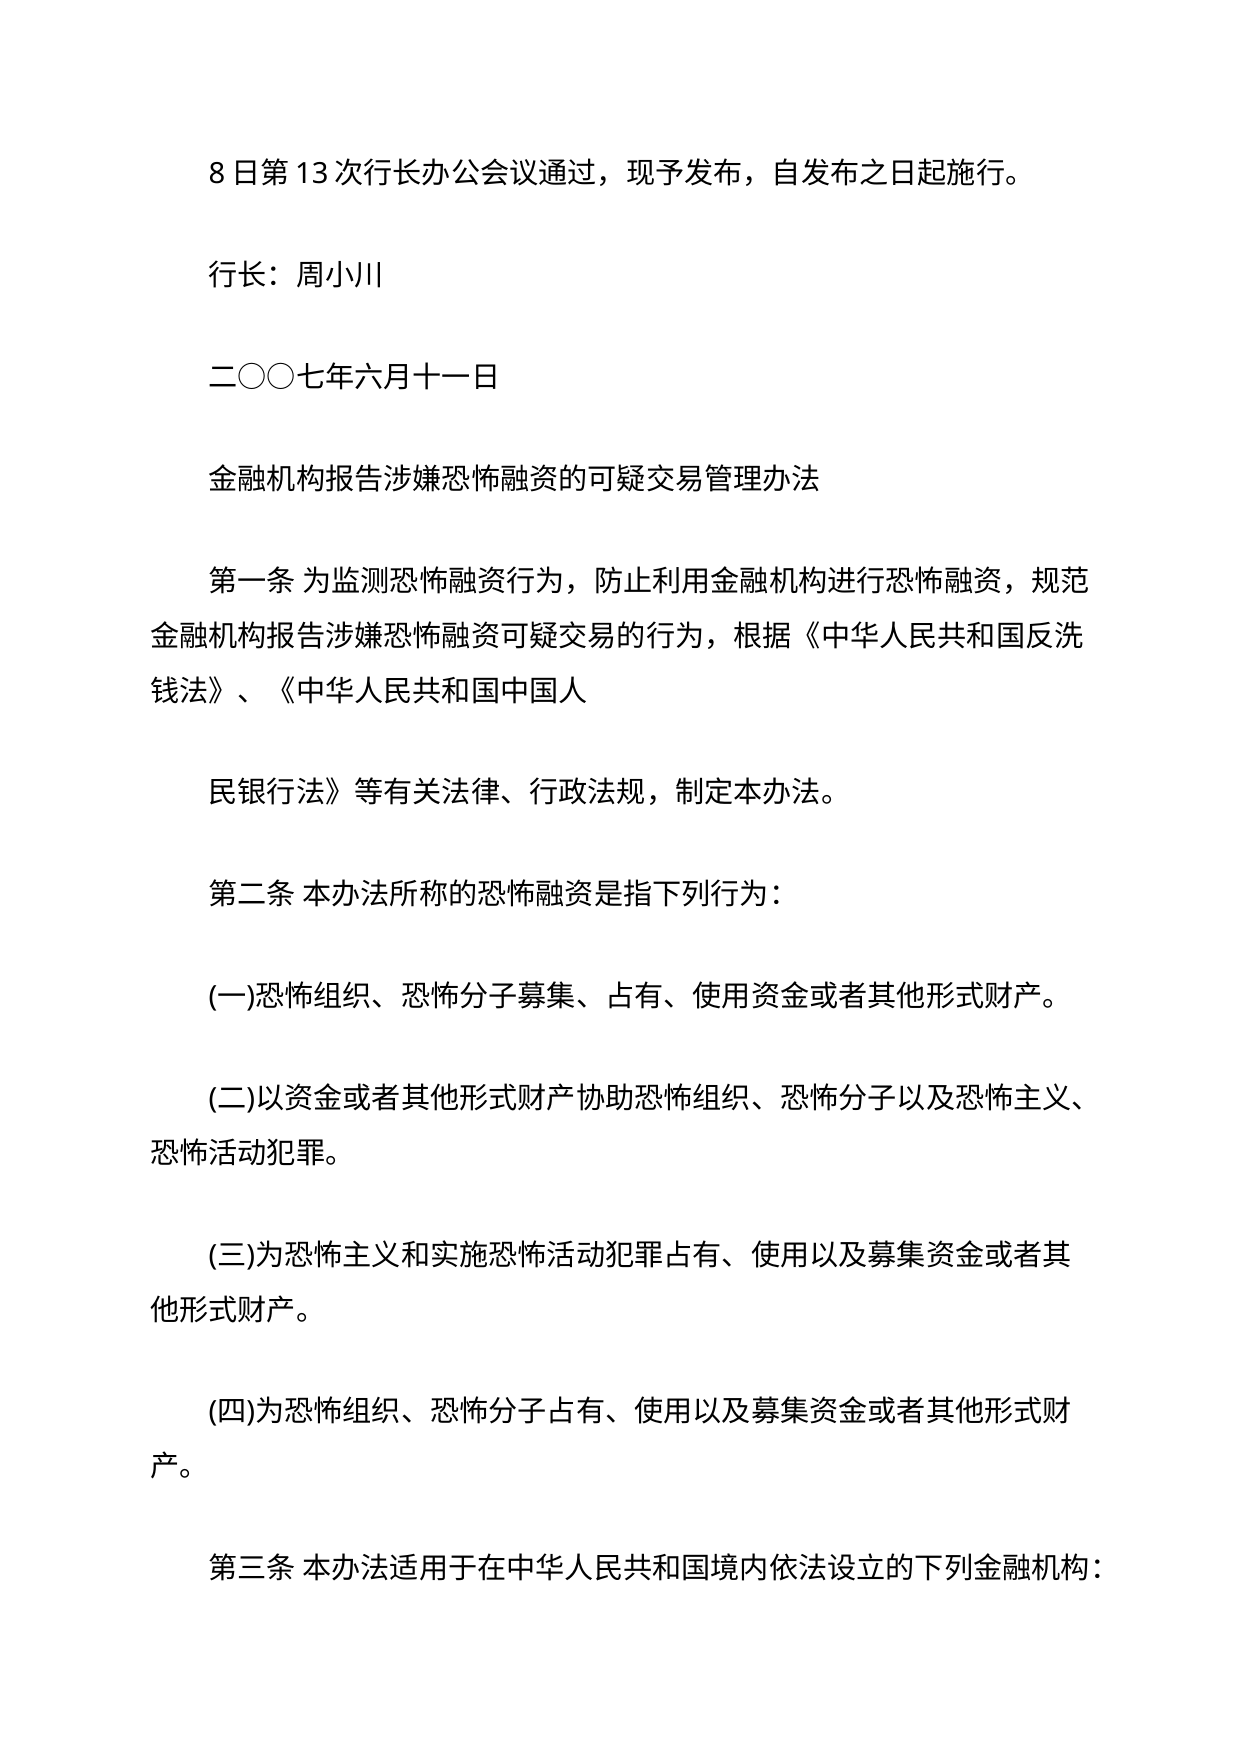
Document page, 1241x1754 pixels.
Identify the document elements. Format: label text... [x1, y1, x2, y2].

text (三)为恐怖主义和实施恐怖活动犯罪占有、使用以及募集资金或者其他形式财产。 [150, 1231, 1090, 1328]
text 二○○七年六月十一日 [150, 354, 1090, 396]
text 行长：周小川 [150, 252, 1090, 294]
text (二)以资金或者其他形式财产协助恐怖组织、恐怖分子以及恐怖主义、恐怖活动犯罪。 [150, 1074, 1090, 1172]
text 8日第13次行长办公会议通过，现予发布，自发布之日起施行。 [150, 150, 1090, 192]
text (四)为恐怖组织、恐怖分子占有、使用以及募集资金或者其他形式财产。 [150, 1388, 1090, 1485]
text 第三条 本办法适用于在中华人民共和国境内依法设立的下列金融机构： [150, 1545, 1090, 1587]
text 金融机构报告涉嫌恐怖融资的可疑交易管理办法 [150, 456, 1090, 498]
text 民银行法》等有关法律、行政法规，制定本办法。 [150, 769, 1090, 811]
text 第一条 为监测恐怖融资行为，防止利用金融机构进行恐怖融资，规范金融机构报告涉嫌恐怖融资可疑交易的行为，根据《中华人民共和国反洗钱法》、《中华人民共和国中国人 [150, 557, 1090, 709]
text 第二条 本办法所称的恐怖融资是指下列行为： [150, 871, 1090, 913]
text (一)恐怖组织、恐怖分子募集、占有、使用资金或者其他形式财产。 [150, 972, 1090, 1015]
